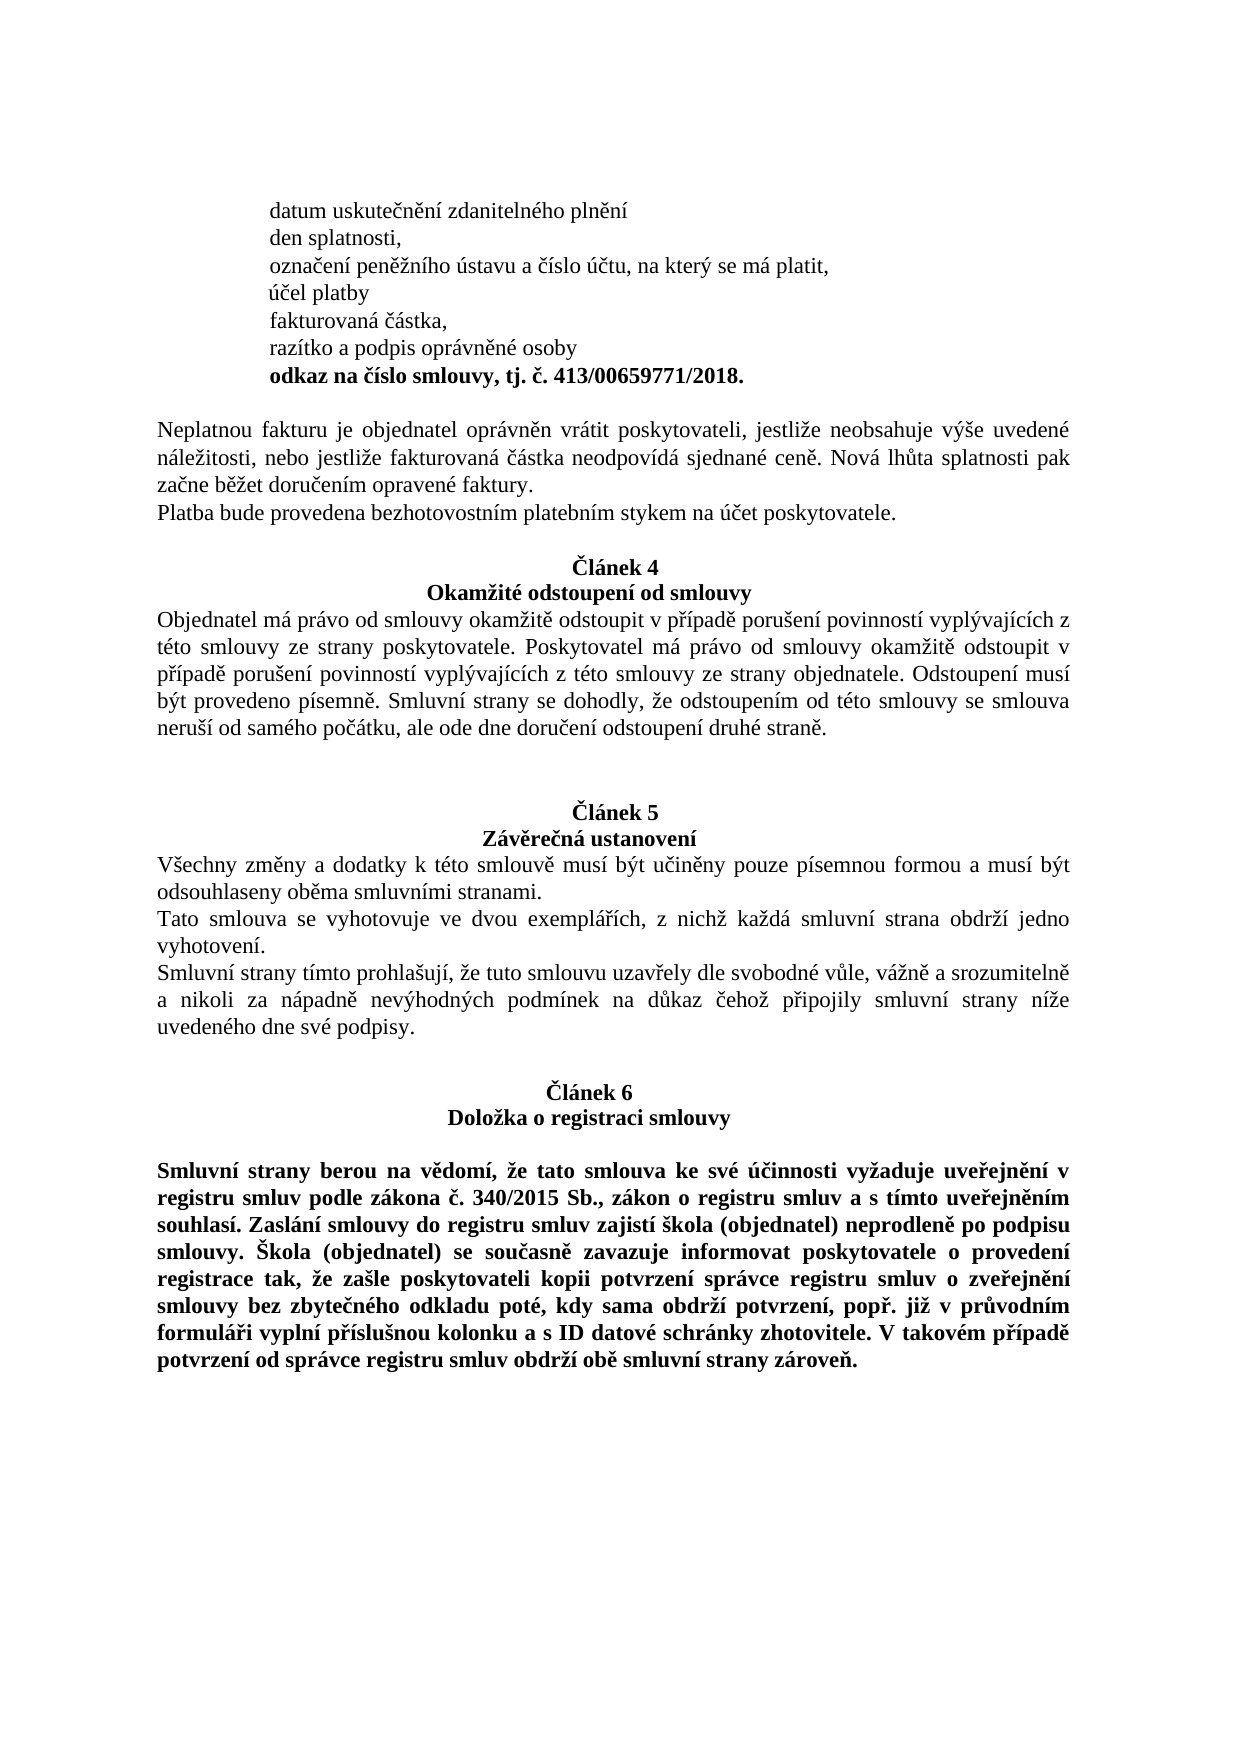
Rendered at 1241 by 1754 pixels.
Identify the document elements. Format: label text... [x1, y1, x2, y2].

text Neplatnou fakturu je objednatel oprávněn vrátit poskytovateli, jestliže neobsahuje výše uvedené náležitosti, nebo jestliže fakturovaná částka neodpovídá sjednané ceně. Nová lhůta splatnosti pak začne běžet doručením opravené faktury. [157, 416, 1071, 498]
text Platba bude provedena bezhotovostním platebním stykem na účet poskytovatele. [157, 498, 1071, 526]
text Tato smlouva se vyhotovuje ve dvou exemplářích, z nichž každá smluvní strana obdrží jedno vyhotovení. [157, 905, 1071, 959]
text Smluvní strany tímto prohlašují, že tuto smlouvu uzavřely dle svobodné vůle, vážně a srozumitelně a nikoli za nápadně nevýhodných podmínek na důkaz čehož připojily smluvní strany níže uvedeného dne své podpisy. [157, 959, 1071, 1040]
text účel platby [234, 279, 1071, 306]
text datum uskutečnění zdanitelného plnění den splatnosti, [269, 196, 853, 251]
text razítko a podpis oprávněné osoby [269, 334, 1071, 361]
text Článek 4 [159, 555, 1071, 580]
text Všechny změny a dodatky k této smlouvě musí být učiněny pouze písemnou formou a musí být odsouhlaseny oběma smluvními stranami. [157, 851, 1071, 905]
text Doložka o registraci smlouvy [157, 1105, 1021, 1131]
text odkaz na číslo smlouvy, tj. č. 413/00659771/2018. [269, 361, 1071, 389]
text Objednatel má právo od smlouvy okamžitě odstoupit v případě porušení povinností vyplývajících z této smlouvy ze strany poskytovatele. Poskytovatel má právo od smlouvy okamžitě odstoupit v případě porušení povinností vyplývajících z této smlouvy ze strany objednatele. Odstoupení musí být provedeno písemně. Smluvní strany se dohodly, že odstoupením od této smlouvy se smlouva neruší od samého počátku, ale ode dne doručení odstoupení druhé straně. [157, 606, 1071, 740]
text Smluvní strany berou na vědomí, že tato smlouva ke své účinnosti vyžaduje uveřejnění v registru smluv podle zákona č. 340/2015 Sb., zákon o registru smluv a s tímto uveřejněním souhlasí. Zaslání smlouvy do registru smluv zajistí škola (objednatel) neprodleně po podpisu smlouvy. Škola (objednatel) se současně zavazuje informovat poskytovatele o provedení registrace tak, že zašle poskytovateli kopii potvrzení správce registru smluv o zveřejnění smlouvy bez zbytečného odkladu poté, kdy sama obdrží potvrzení, popř. již v průvodním formuláři vyplní příslušnou kolonku a s ID datové schránky zhotovitele. V takovém případě potvrzení od správce registru smluv obdrží obě smluvní strany zároveň. [157, 1157, 1071, 1372]
text označení peněžního ústavu a číslo účtu, na který se má platit, [269, 251, 1071, 279]
text Článek 6 [157, 1080, 1021, 1105]
text fakturovaná částka, [269, 306, 1071, 334]
text Závěrečná ustanovení [157, 826, 1021, 851]
text Okamžité odstoupení od smlouvy [157, 580, 1021, 606]
text Článek 5 [159, 800, 1071, 826]
